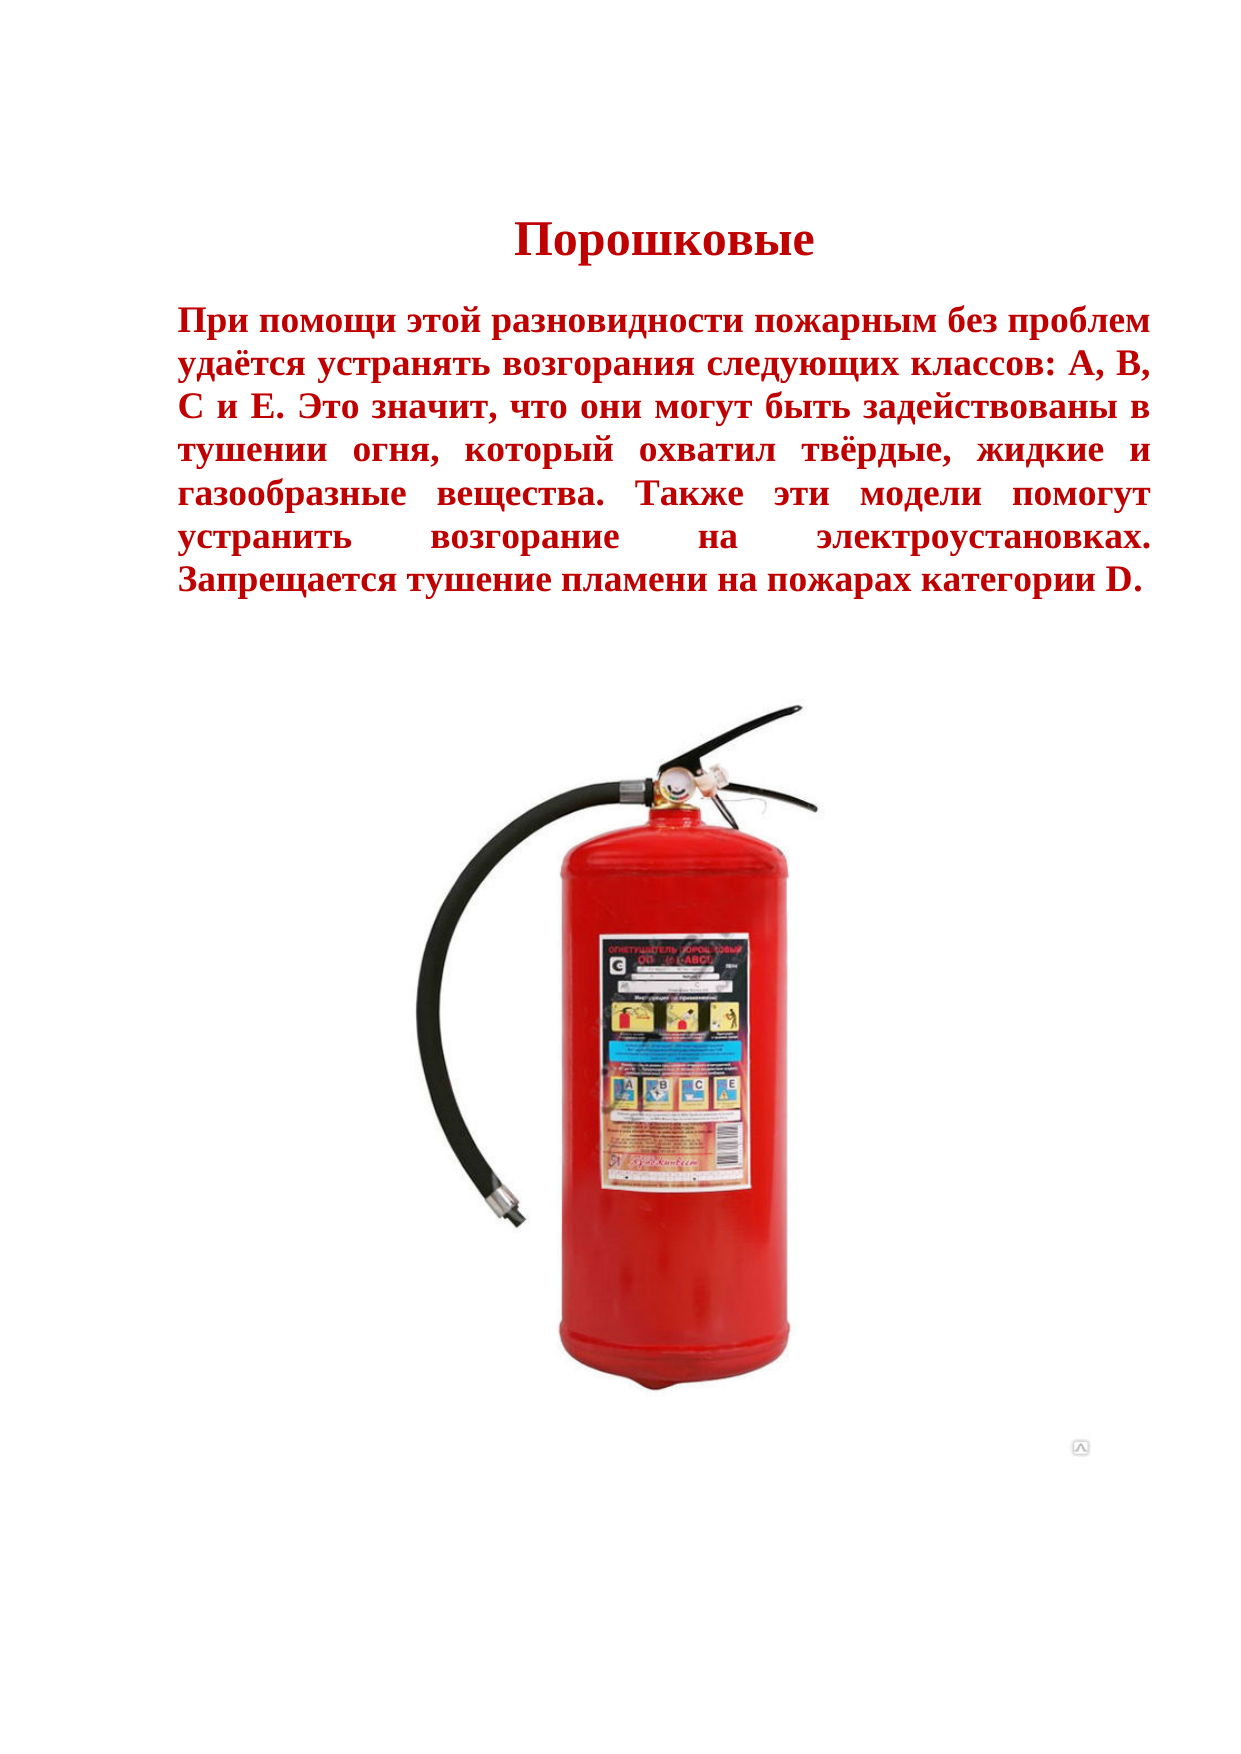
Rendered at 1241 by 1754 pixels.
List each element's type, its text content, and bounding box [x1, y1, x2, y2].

text При помощи этой разновидности пожарным без проблем удаётся устранять возгорания следующих классов: А, В, С и Е. Это значит, что они могут быть задействованы в тушении огня, который охватил твёрдые, жидкие и газообразные вещества. Также эти модели помогут устранить возгорание на электроустановках. Запрещается тушение пламени на пожарах категории D. [177, 297, 1152, 599]
picture [237, 630, 1092, 1457]
text Порошковые [177, 209, 1152, 266]
